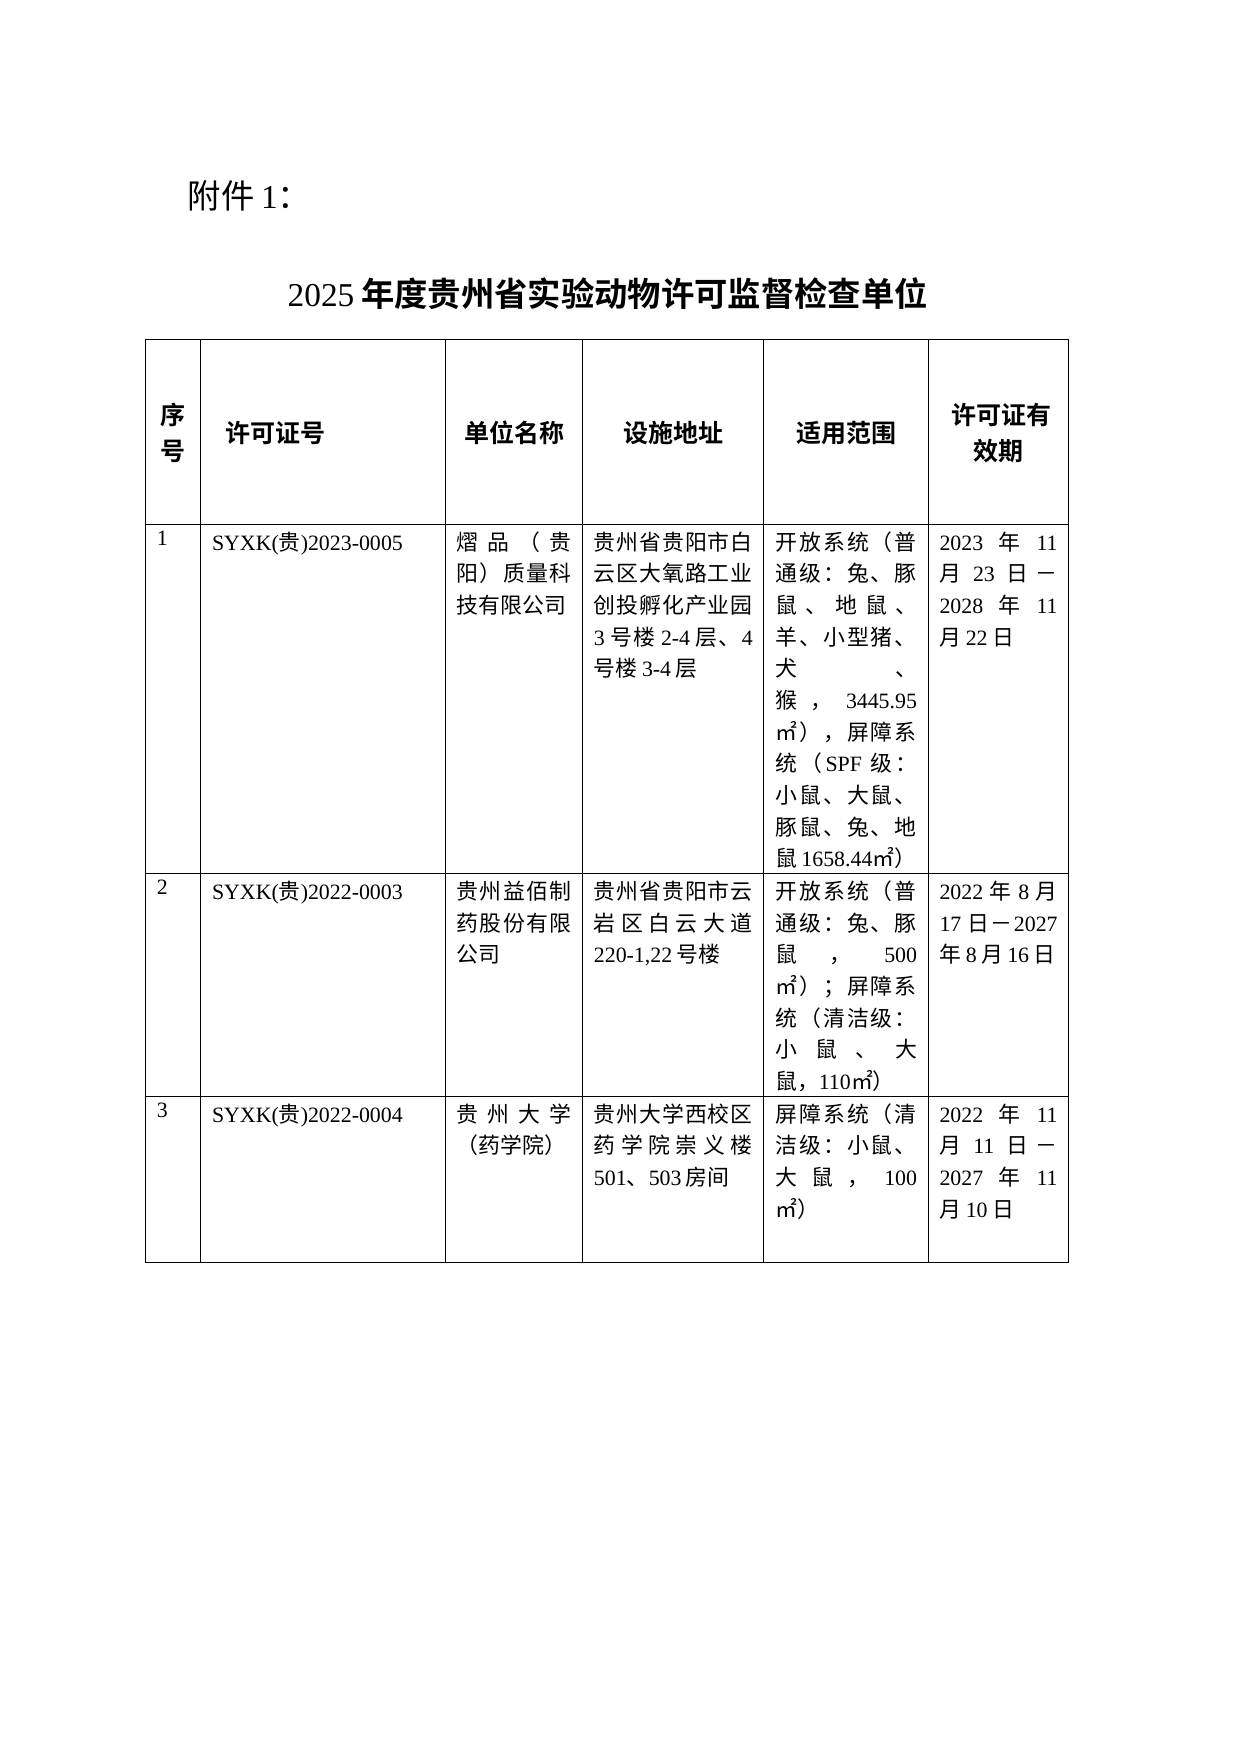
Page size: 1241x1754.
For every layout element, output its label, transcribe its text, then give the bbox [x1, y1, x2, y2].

table_cell 贵州大学西校区药学院崇义楼501、503房间 [583, 1097, 763, 1262]
table_cell SYXK(贵)2023-0005 [201, 525, 445, 873]
text 附件1： [187, 162, 1053, 227]
table_cell 贵州大学（药学院） [446, 1097, 582, 1262]
table_cell 屏障系统（清洁级：小鼠、大鼠，100㎡） [764, 1097, 928, 1262]
table_cell 2022年8月17日－2027年8月16日 [929, 874, 1068, 1096]
table_cell 1 [146, 525, 200, 873]
table_cell 开放系统（普通级：兔、豚鼠、地鼠、羊、小型猪、犬、猴，3445.95㎡），屏障系统（SPF级：小鼠、大鼠、豚鼠、兔、地鼠1658.44㎡） [764, 525, 928, 873]
table_cell 熠品（贵阳）质量科技有限公司 [446, 525, 582, 873]
text 2025年度贵州省实验动物许可监督检查单位 [187, 259, 1053, 324]
table_header 单位名称 [446, 340, 582, 523]
table_header 序号 [146, 340, 200, 523]
table_header 许可证号 [201, 340, 445, 523]
table_cell 贵州益佰制药股份有限公司 [446, 874, 582, 1096]
table_cell 3 [146, 1097, 200, 1262]
table_cell 2022年11月11日－2027年11月10日 [929, 1097, 1068, 1262]
table_cell 贵州省贵阳市云岩区白云大道220-1,22号楼 [583, 874, 763, 1096]
table_cell 开放系统（普通级：兔、豚鼠，500㎡）；屏障系统（清洁级：小鼠、大鼠，110㎡） [764, 874, 928, 1096]
table_cell 2 [146, 874, 200, 1096]
table_cell 贵州省贵阳市白云区大氧路工业创投孵化产业园3号楼2-4层、4号楼3-4层 [583, 525, 763, 873]
table_cell SYXK(贵)2022-0004 [201, 1097, 445, 1262]
table_header 适用范围 [764, 340, 928, 523]
table_header 许可证有效期 [929, 340, 1068, 523]
table_cell SYXK(贵)2022-0003 [201, 874, 445, 1096]
table_cell 2023年11月23日－2028年11月22日 [929, 525, 1068, 873]
table_header 设施地址 [583, 340, 763, 523]
